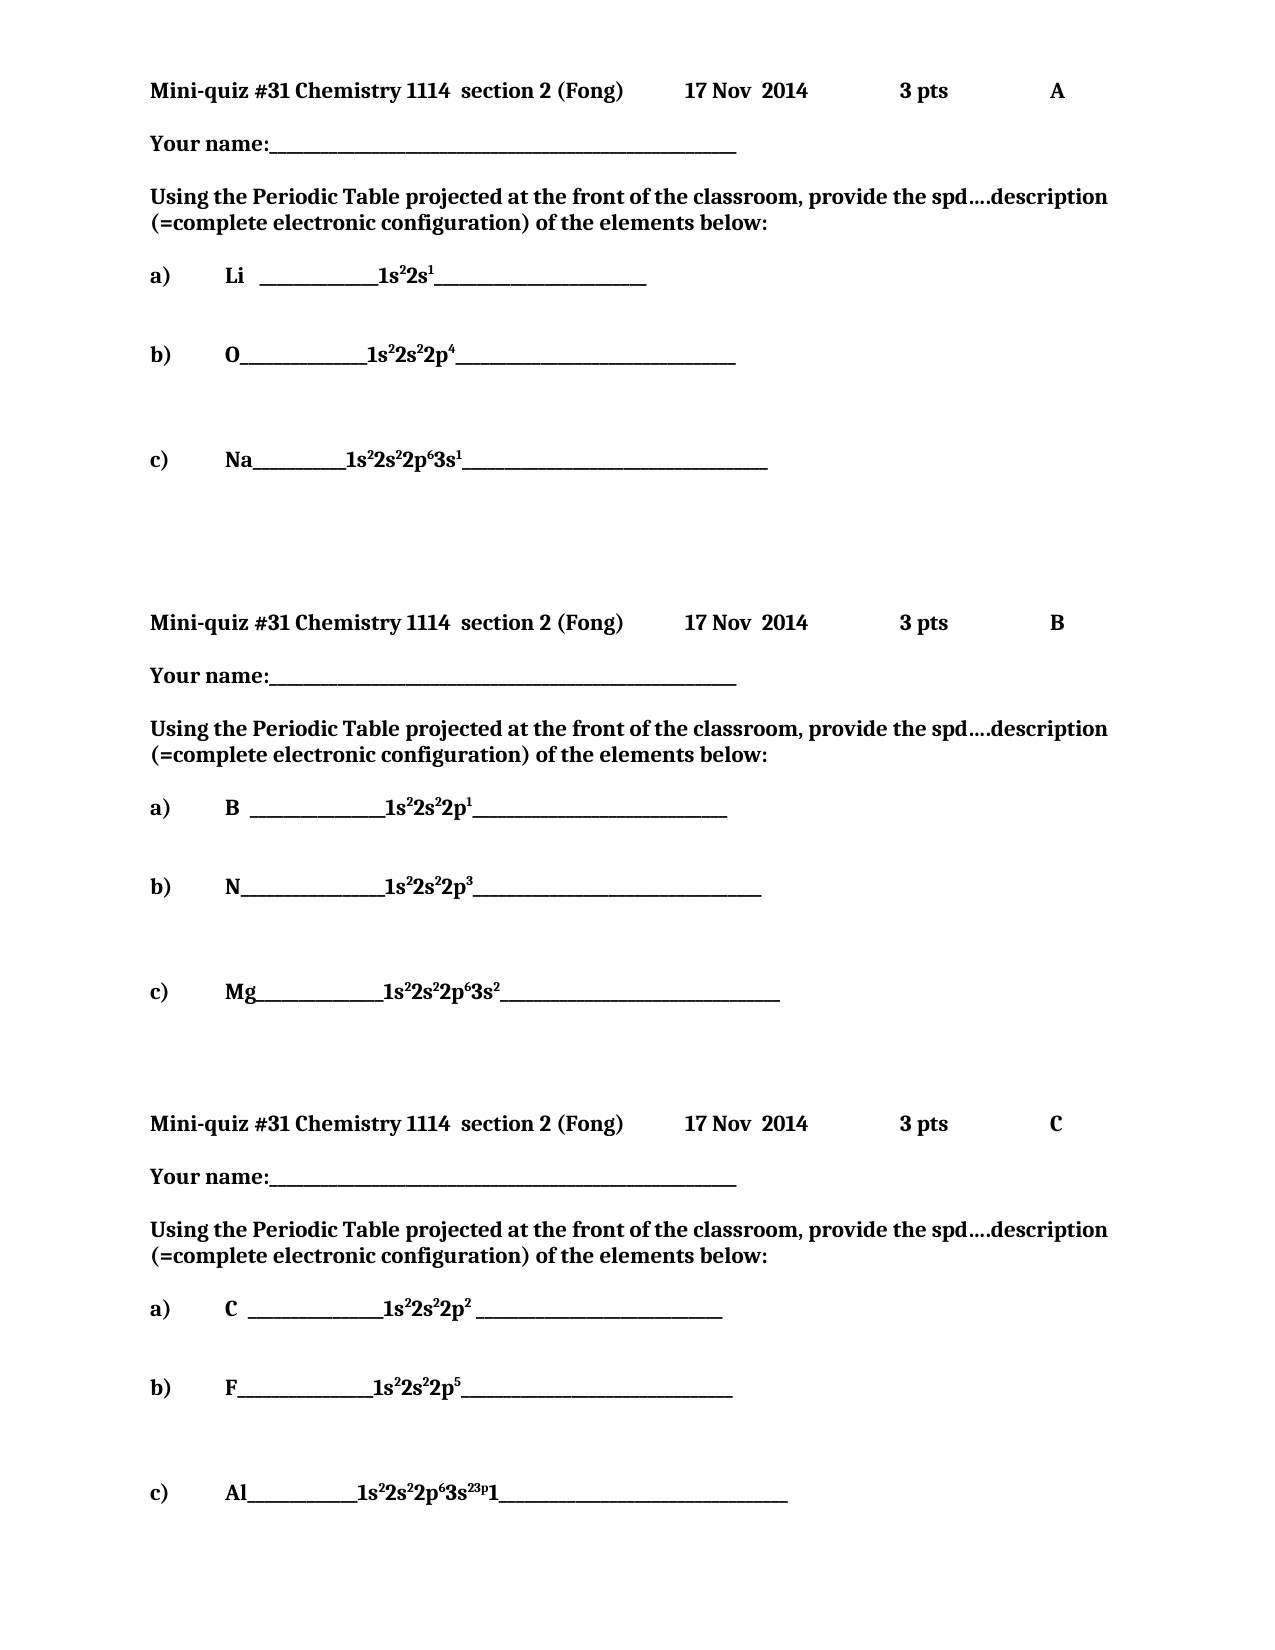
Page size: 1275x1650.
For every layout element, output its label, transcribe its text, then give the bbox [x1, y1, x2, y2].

text Using the Periodic Table projected at the front of the classroom, provide the spd….description (=complete electronic configuration) of the elements below: [150, 184, 1171, 236]
text Your name:_______________________________________________________ [150, 1164, 1171, 1190]
text a) Li ______________1s22s1_________________________ [150, 263, 1171, 289]
text Your name:_______________________________________________________ [150, 663, 1171, 689]
text Using the Periodic Table projected at the front of the classroom, provide the spd….description (=complete electronic configuration) of the elements below: [150, 1216, 1171, 1269]
text b) O_______________1s22s22p4_________________________________ [150, 342, 1171, 368]
text Mini-quiz #31 Chemistry 1114 section 2 (Fong) 17 Nov 2014 3 pts C [150, 1111, 1171, 1137]
text Your name:_______________________________________________________ [150, 131, 1171, 157]
text c) Al_____________1s22s22p63s23p1__________________________________ [150, 1480, 1171, 1506]
text Using the Periodic Table projected at the front of the classroom, provide the spd….description (=complete electronic configuration) of the elements below: [150, 716, 1171, 768]
text Mini-quiz #31 Chemistry 1114 section 2 (Fong) 17 Nov 2014 3 pts A [150, 78, 1171, 104]
text Mini-quiz #31 Chemistry 1114 section 2 (Fong) 17 Nov 2014 3 pts B [150, 610, 1171, 637]
text c) Mg_______________1s22s22p63s2_________________________________ [150, 979, 1171, 1006]
text b) F________________1s22s22p5________________________________ [150, 1374, 1171, 1401]
text b) N_________________1s22s22p3__________________________________ [150, 874, 1171, 900]
text c) Na___________1s22s22p63s1____________________________________ [150, 447, 1171, 473]
text a) C ________________1s22s22p2 _____________________________ [150, 1295, 1171, 1322]
text a) B ________________1s22s22p1______________________________ [150, 795, 1171, 821]
